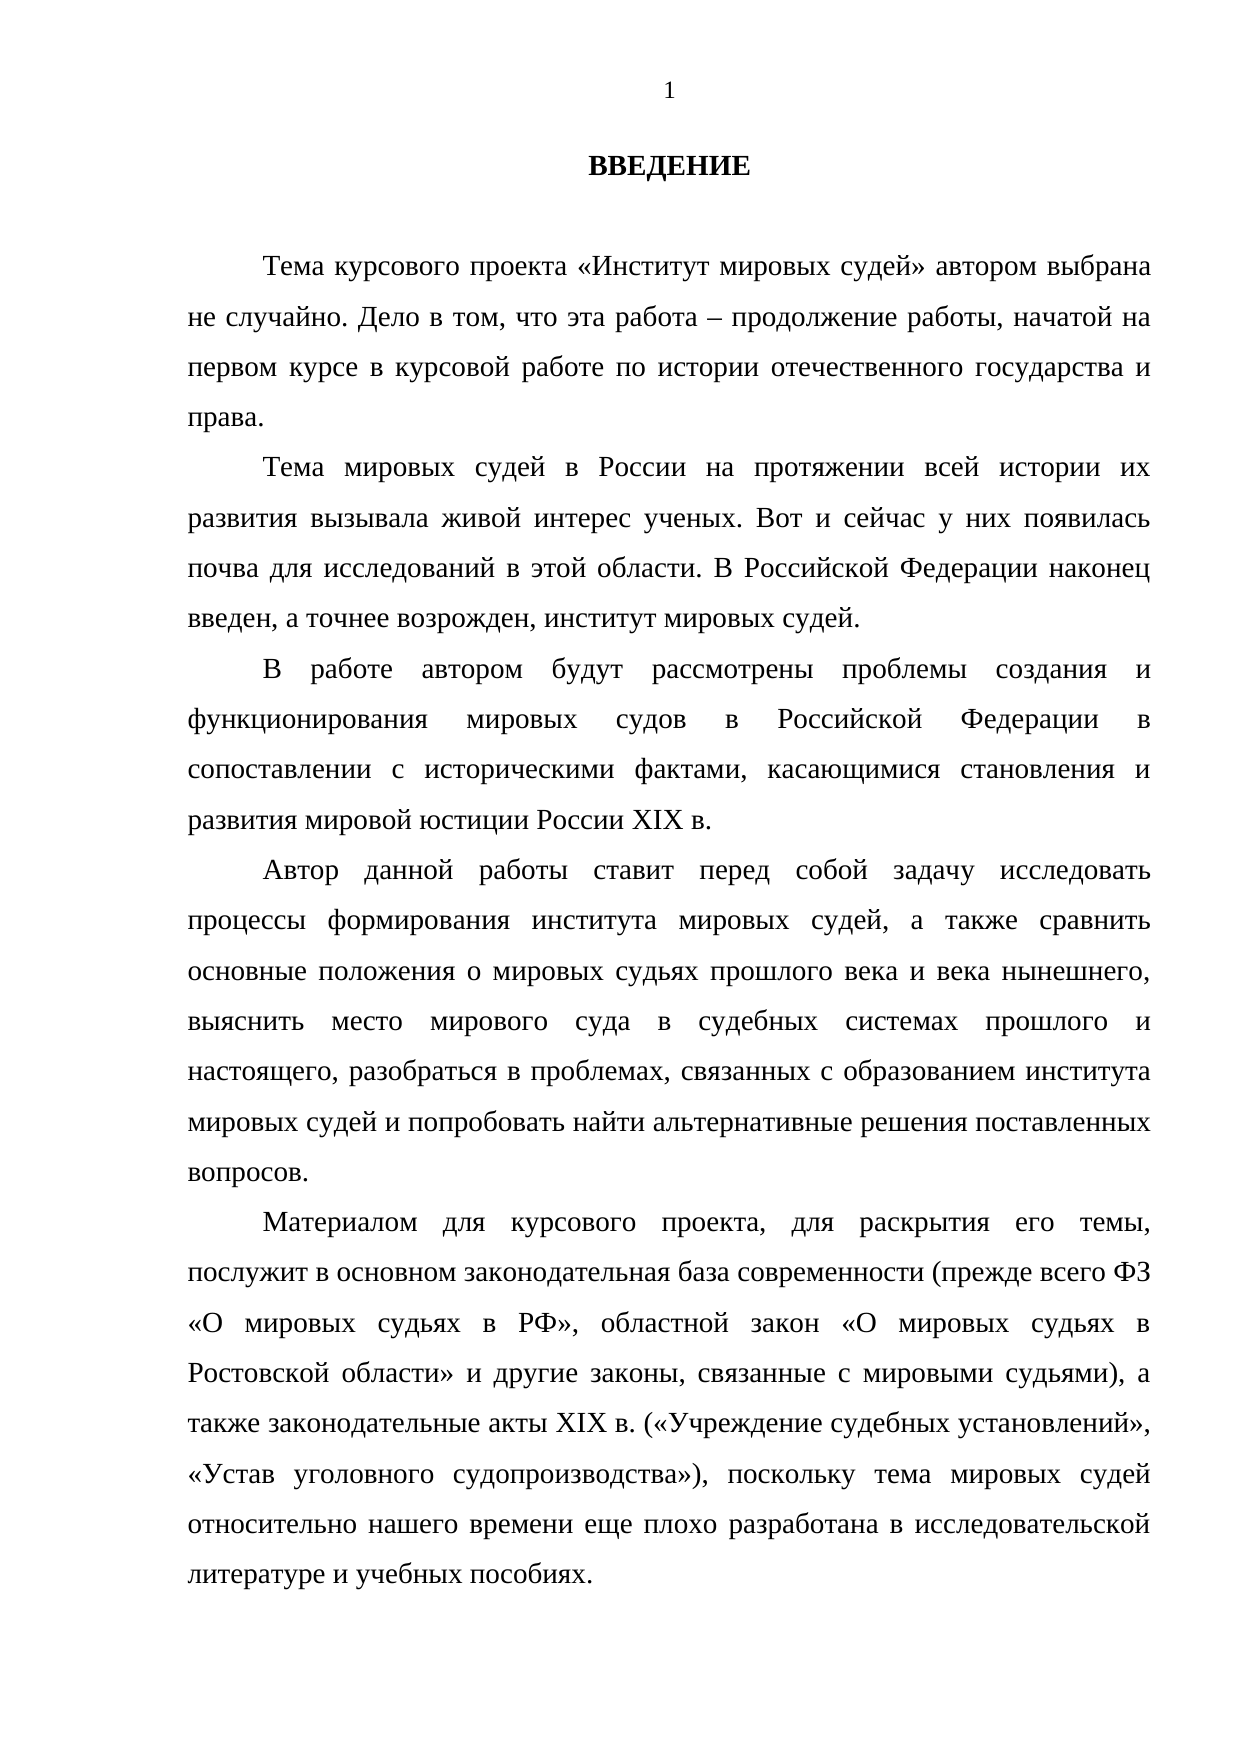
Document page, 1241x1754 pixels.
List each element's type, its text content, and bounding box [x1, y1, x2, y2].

title ВВЕДЕНИЕ [187, 148, 1152, 181]
text Автор данной работы ставит перед собой задачу исследовать процессы формирования института мировых судей, а также сравнить основные положения о мировых судьях прошлого века и века нынешнего, выяснить место мирового суда в судебных системах прошлого и настоящего, разобраться в проблемах, связанных с образованием института мировых судей и попробовать найти альтернативные решения поставленных вопросов. [187, 852, 1152, 1187]
text В работе автором будут рассмотрены проблемы создания и функционирования мировых судов в Российской Федерации в сопоставлении с историческими фактами, касающимися становления и развития мировой юстиции России XIX в. [187, 651, 1152, 835]
text Тема мировых судей в России на протяжении всей истории их развития вызывала живой интерес ученых. Вот и сейчас у них появилась почва для исследований в этой области. В Российской Федерации наконец введен, а точнее возрожден, институт мировых судей. [187, 449, 1152, 634]
text Тема курсового проекта «Институт мировых судей» автором выбрана не случайно. Дело в том, что эта работа – продолжение работы, начатой на первом курсе в курсовой работе по истории отечественного государства и права. [187, 248, 1152, 433]
text Материалом для курсового проекта, для раскрытия его темы, послужит в основном законодательная база современности (прежде всего ФЗ «О мировых судьях в РФ», областной закон «О мировых судьях в Ростовской области» и другие законы, связанные с мировыми судьями), а также законодательные акты XIX в. («Учреждение судебных установлений», «Устав уголовного судопроизводства»), поскольку тема мировых судей относительно нашего времени еще плохо разработана в исследовательской литературе и учебных пособиях. [187, 1204, 1152, 1590]
